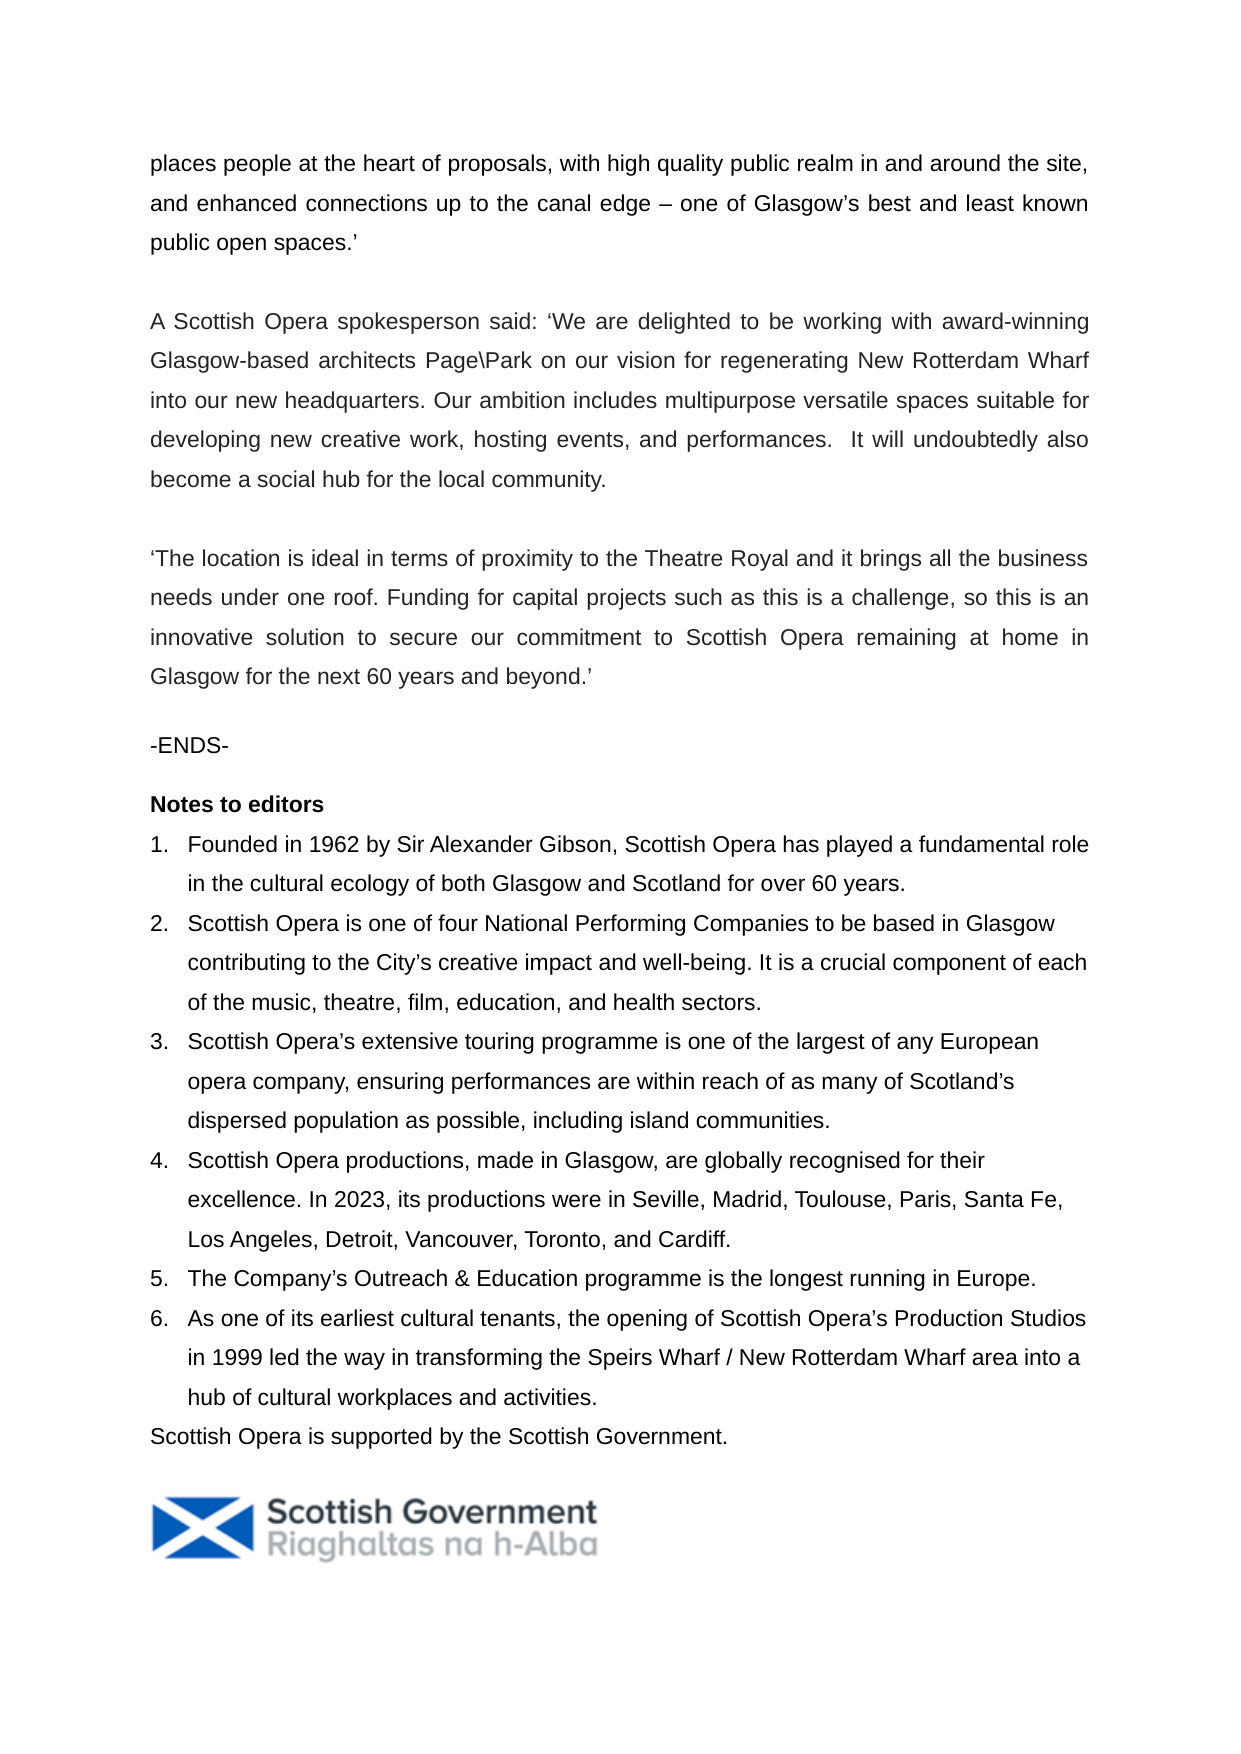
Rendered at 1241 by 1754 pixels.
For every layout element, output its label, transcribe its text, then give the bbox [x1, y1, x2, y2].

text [150, 150, 1090, 255]
text Notes to editors [150, 791, 1090, 818]
list Scottish Opera productions, made in Glasgow, are globally recognised for their excellence. In 2023, its productions were in Seville, Madrid, Toulouse, Paris, Santa Fe, Los Angeles, Detroit, Vancouver, Toronto, and Cardiff. [150, 1147, 1090, 1252]
text -ENDS- [150, 732, 1090, 758]
list Founded in 1962 by Sir Alexander Gibson, Scottish Opera has played a fundamental role in the cultural ecology of both Glasgow and Scotland for over 60 years. [150, 831, 1095, 897]
picture [150, 1491, 600, 1568]
list Scottish Opera is one of four National Performing Companies to be based in Glasgow contributing to the City’s creative impact and well-being. It is a crucial component of each of the music, theatre, film, education, and health sectors. [150, 910, 1090, 1015]
list Scottish Opera’s extensive touring programme is one of the largest of any European opera company, ensuring performances are within reach of as many of Scotland’s dispersed population as possible, including island communities. [150, 1028, 1090, 1133]
text ‘The location is ideal in terms of proximity to the Theatre Royal and it brings all the business needs under one roof. Funding for capital projects such as this is a challenge, so this is an innovative solution to secure our commitment to Scottish Opera remaining at home in Glasgow for the next 60 years and beyond.’ [150, 545, 1090, 689]
text Scottish Opera is supported by the Scottish Government. [150, 1423, 1090, 1449]
text A Scottish Opera spokesperson said: ‘We are delighted to be working with award-winning Glasgow-based architects Page\Park on our vision for regenerating New Rotterdam Wharf into our new headquarters. Our ambition includes multipurpose versatile spaces suitable for developing new creative work, hosting events, and performances. It will undoubtedly also become a social hub for the local community. [150, 308, 1090, 492]
list As one of its earliest cultural tenants, the opening of Scottish Opera’s Production Studios in 1999 led the way in transforming the Speirs Wharf / New Rotterdam Wharf area into a hub of cultural workplaces and activities. [150, 1304, 1090, 1410]
list The Company’s Outreach & Education programme is the longest running in Europe. [150, 1265, 1090, 1291]
